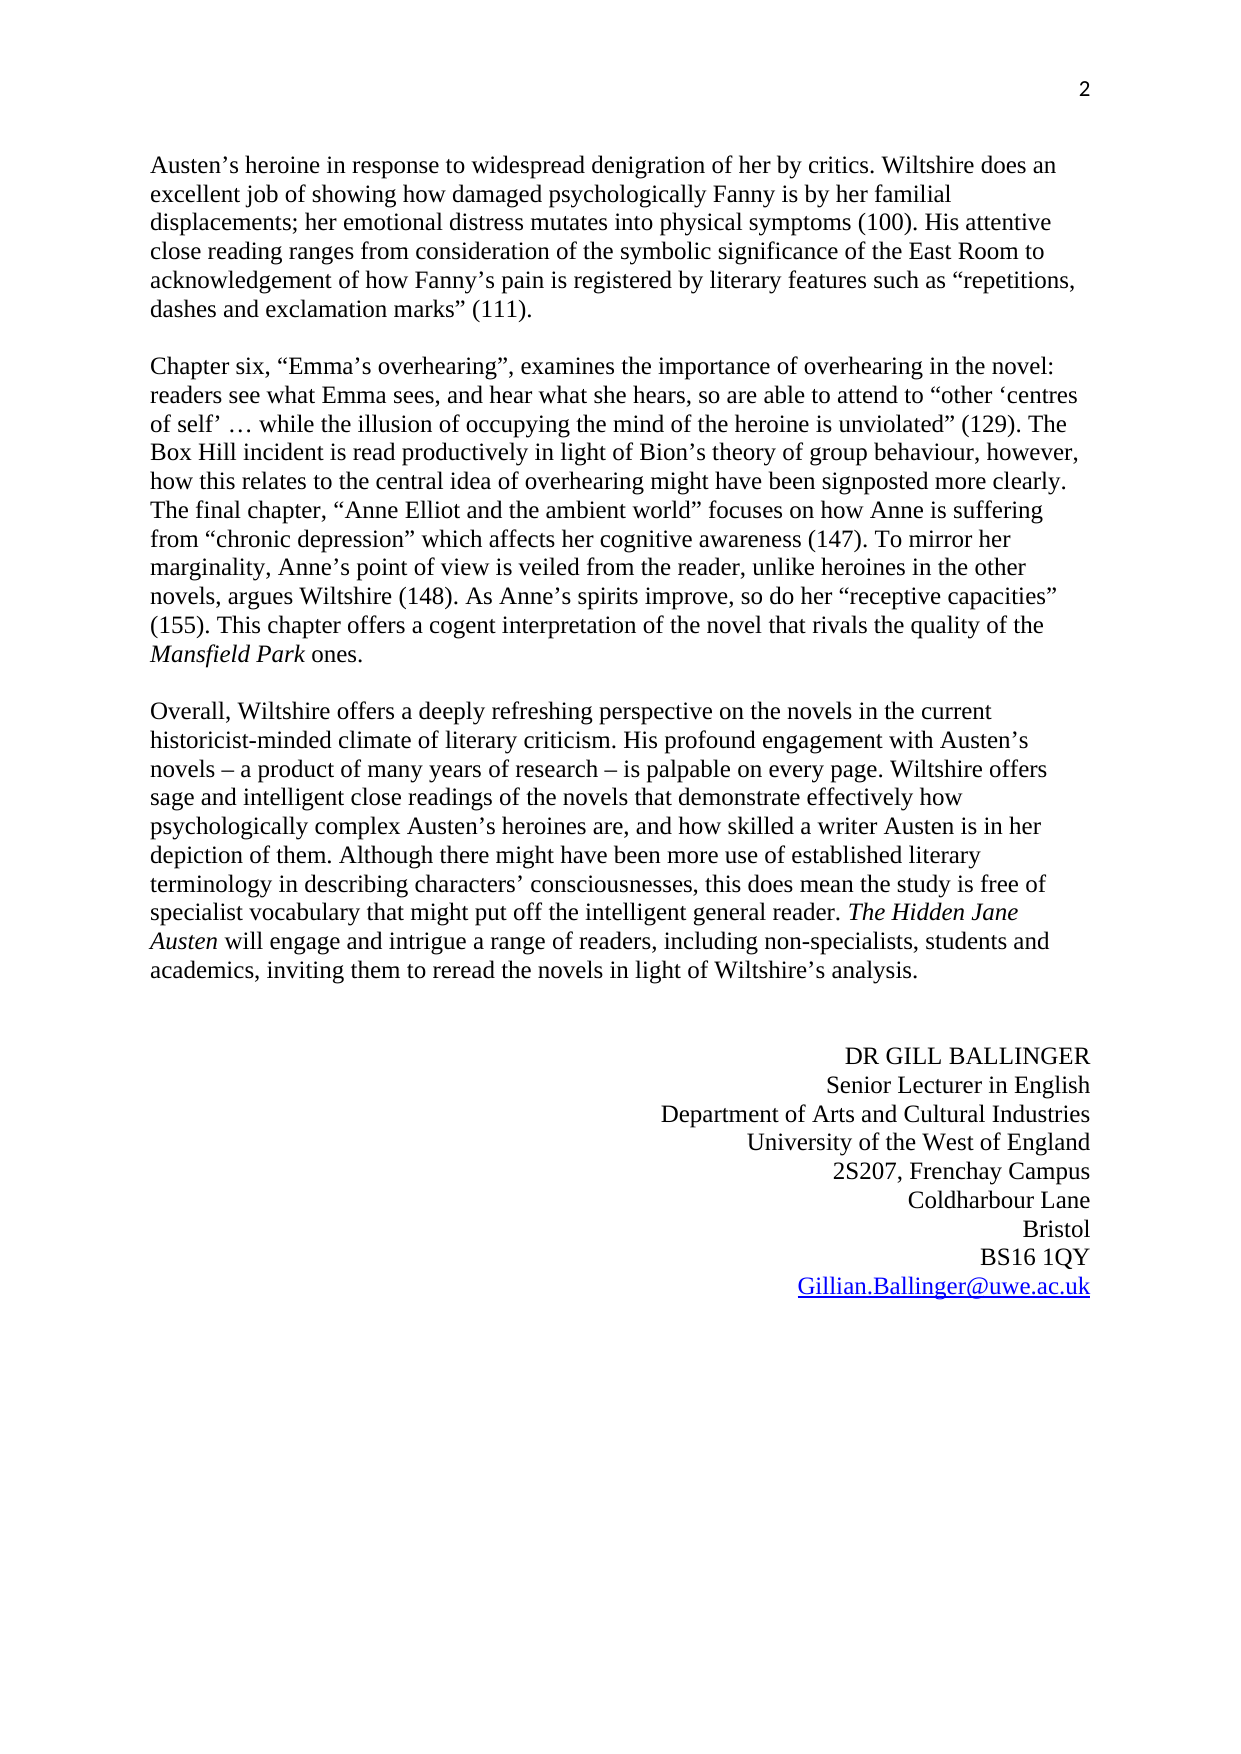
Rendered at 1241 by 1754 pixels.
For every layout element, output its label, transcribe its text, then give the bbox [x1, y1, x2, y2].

text 2S207, Frenchay Campus [150, 1156, 1090, 1185]
text Department of Arts and Cultural Industries [150, 1099, 1090, 1127]
text University of the West of England [150, 1127, 1090, 1156]
text DR GILL BALLINGER [150, 1041, 1090, 1070]
text Chapter six, “Emma’s overhearing”, examines the importance of overhearing in the novel: readers see what Emma sees, and hear what she hears, so are able to attend to “other ‘centres of self’ … while the illusion of occupying the mind of the heroine is unviolated” (129). The Box Hill incident is read productively in light of Bion’s theory of group behaviour, however, how this relates to the central idea of overhearing might have been signposted more clearly. The final chapter, “Anne Elliot and the ambient world” focuses on how Anne is suffering from “chronic depression” which affects her cognitive awareness (147). To mirror her marginality, Anne’s point of view is veiled from the reader, unlike heroines in the other novels, argues Wiltshire (148). As Anne’s spirits improve, so do her “receptive capacities” (155). This chapter offers a cogent interpretation of the novel that rivals the quality of the Mansfield Park ones. [150, 351, 1090, 667]
text Gillian.Ballinger@uwe.ac.uk [150, 1271, 1090, 1300]
text Senior Lecturer in English [150, 1070, 1090, 1099]
text Overall, Wiltshire offers a deeply refreshing perspective on the novels in the current historicist-minded climate of literary criticism. His profound engagement with Austen’s novels – a product of many years of research – is palpable on every page. Wiltshire offers sage and intelligent close readings of the novels that demonstrate effectively how psychologically complex Austen’s heroines are, and how skilled a writer Austen is in her depiction of them. Although there might have been more use of established literary terminology in describing characters’ consciousnesses, this does mean the study is free of specialist vocabulary that might put off the intelligent general reader. The Hidden Jane Austen will engage and intrigue a range of readers, including non-specialists, students and academics, inviting them to reread the novels in light of Wiltshire’s analysis. [150, 696, 1090, 984]
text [150, 150, 1090, 322]
text Coldharbour Lane Bristol BS16 1QY [150, 1185, 1090, 1271]
